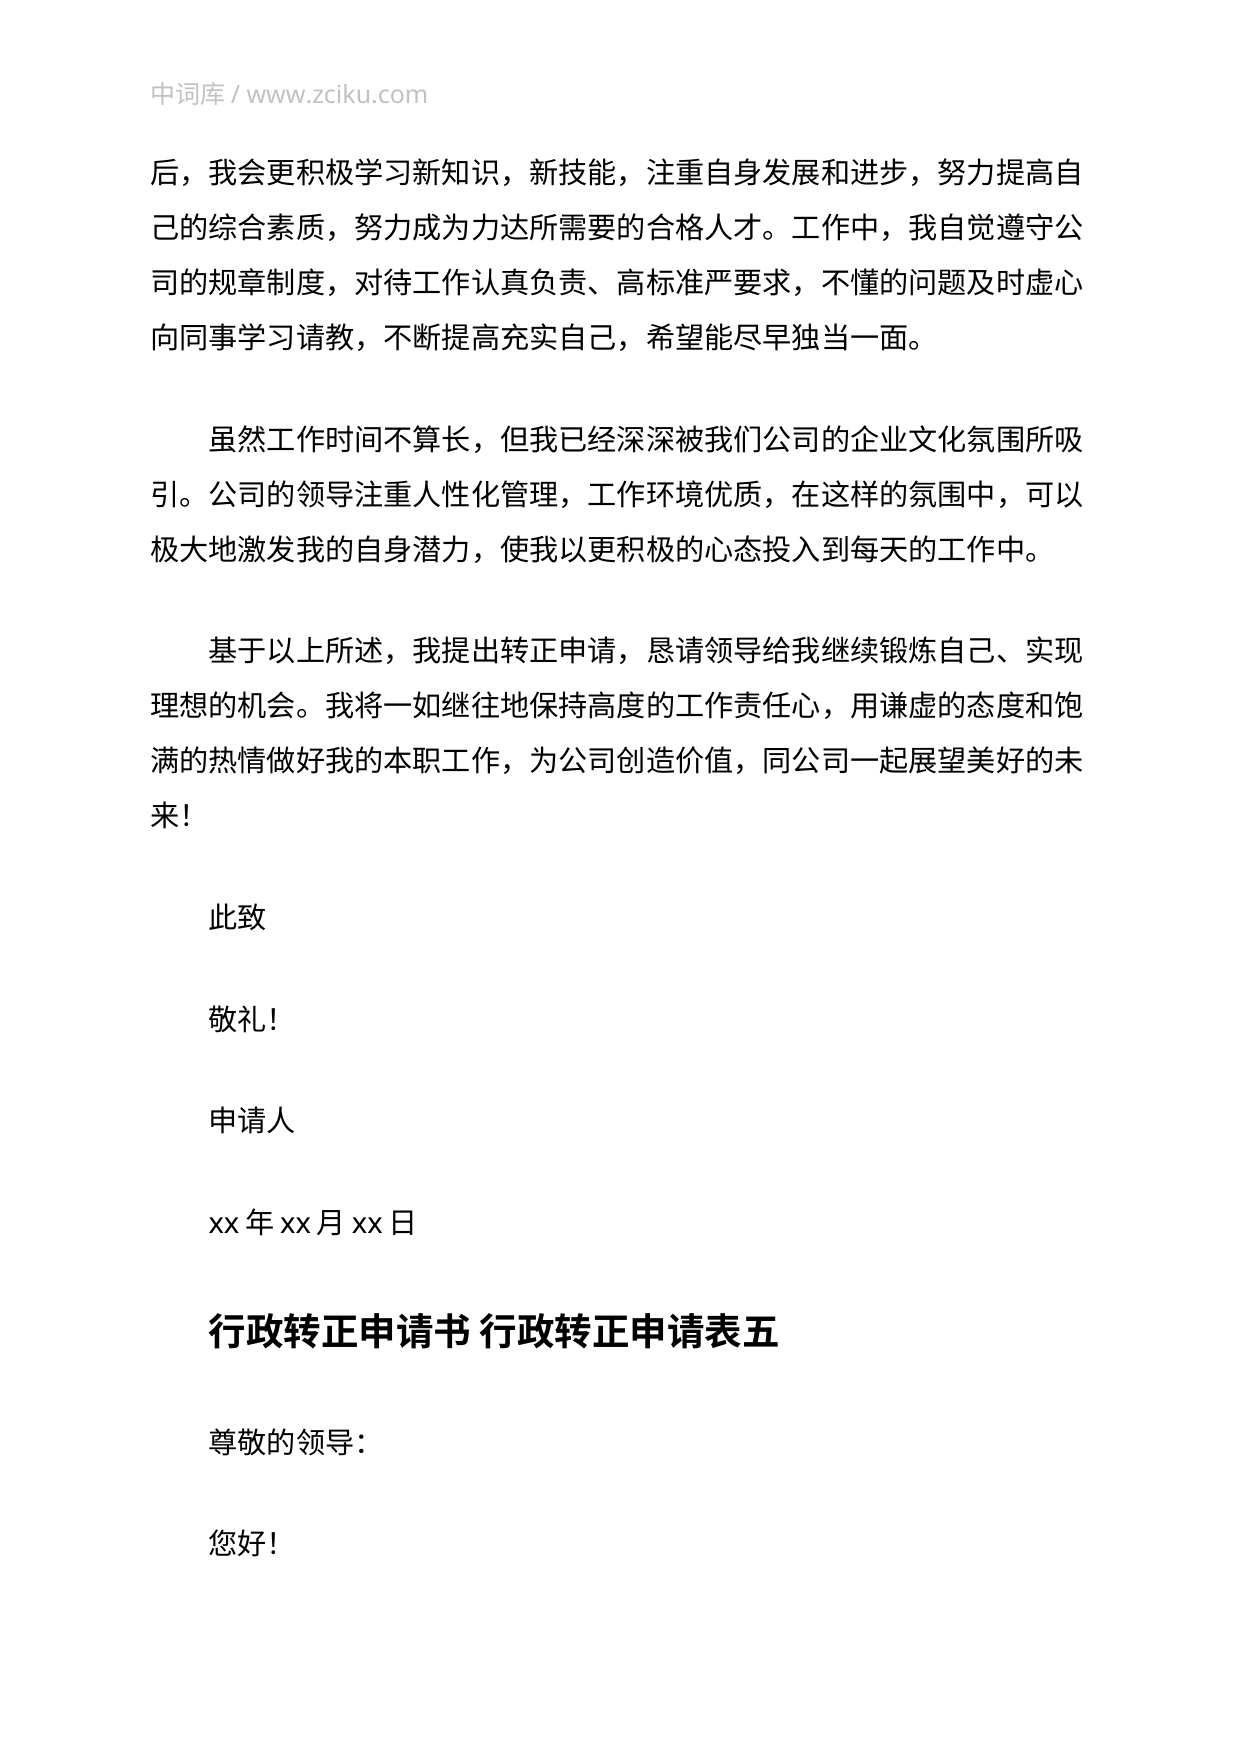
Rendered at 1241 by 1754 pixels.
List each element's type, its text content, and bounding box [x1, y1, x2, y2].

text 您好！ [150, 1521, 1090, 1563]
text 虽然工作时间不算长，但我已经深深被我们公司的企业文化氛围所吸引。公司的领导注重人性化管理，工作环境优质，在这样的氛围中，可以极大地激发我的自身潜力，使我以更积极的心态投入到每天的工作中。 [150, 416, 1090, 568]
text xx年xx月xx日 [150, 1200, 1090, 1242]
text 申请人 [150, 1098, 1090, 1140]
text 行政转正申请书 行政转正申请表五 [150, 1302, 1090, 1356]
text 敬礼！ [150, 996, 1090, 1038]
text 此致 [150, 894, 1090, 937]
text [150, 150, 1090, 357]
text 尊敬的领导： [150, 1419, 1090, 1461]
text 基于以上所述，我提出转正申请，恳请领导给我继续锻炼自己、实现理想的机会。我将一如继往地保持高度的工作责任心，用谦虚的态度和饱满的热情做好我的本职工作，为公司创造价值，同公司一起展望美好的未来！ [150, 628, 1090, 835]
